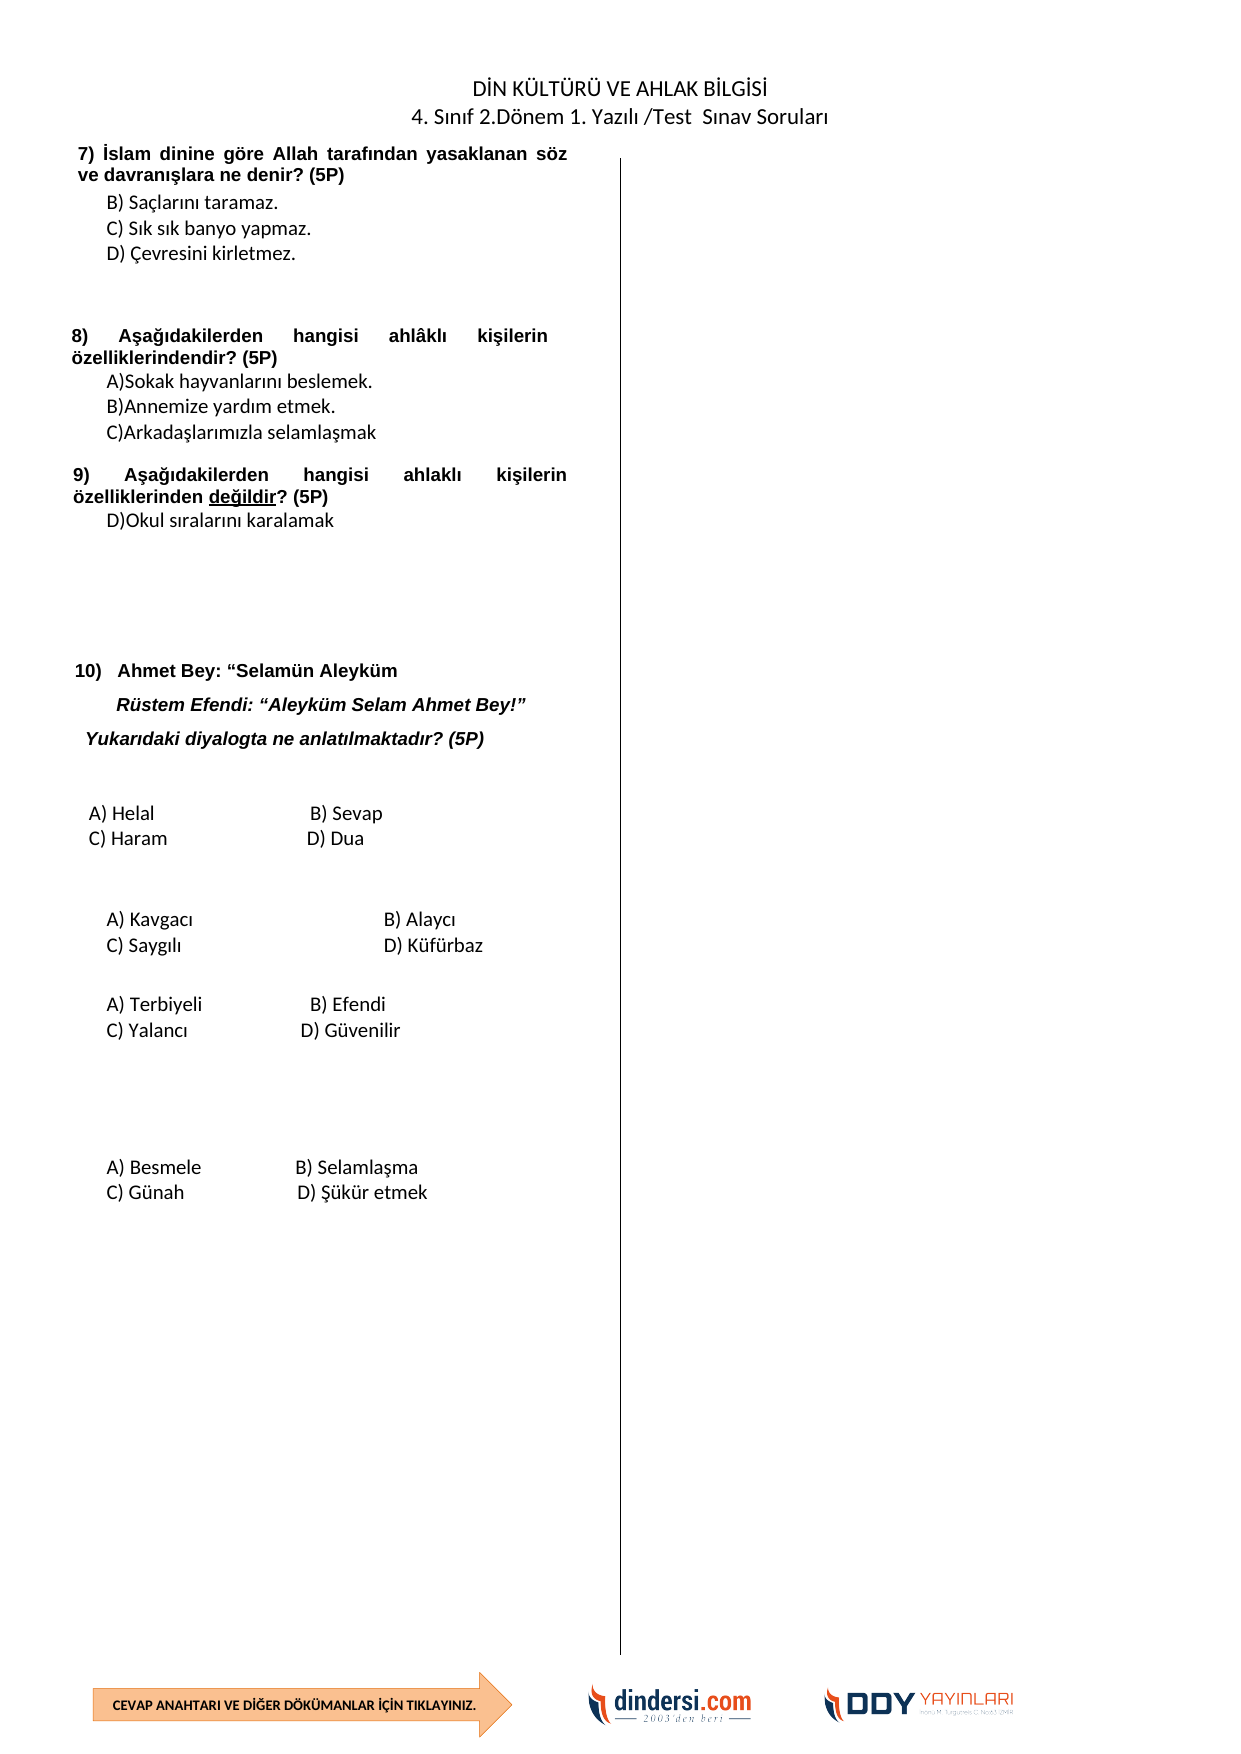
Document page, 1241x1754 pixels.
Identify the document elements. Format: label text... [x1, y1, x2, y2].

text C) Günah D) Şükür etmek [106, 1179, 583, 1205]
text C) Haram D) Dua [89, 825, 583, 851]
text A) Kavgacı B) Alaycı [106, 907, 583, 932]
text B)Annemize yardım etmek. [106, 394, 583, 419]
text A) Helal B) Sevap [89, 800, 583, 825]
text C) Yalancı D) Güvenilir [106, 1017, 583, 1042]
text D) Çevresini kirletmez. [106, 240, 583, 266]
picture [588, 1683, 752, 1726]
text C)Arkadaşlarımızla selamlaşmak [106, 419, 583, 444]
text 8) Aşağıdakilerden hangisi ahlâklı kişilerin özelliklerindendir? (5P) [71, 325, 548, 368]
text C) Saygılı D) Küfürbaz [106, 932, 583, 957]
text Rüstem Efendi: “Aleyküm Selam Ahmet Bey!” [74, 693, 569, 715]
text C) Sık sık banyo yapmaz. [106, 215, 583, 240]
text A)Sokak hayvanlarını beslemek. [106, 316, 583, 394]
text B) Saçlarını taramaz. [106, 158, 583, 215]
text Yukarıdaki diyalogta ne anlatılmaktadır? (5P) [74, 728, 569, 749]
text A) Besmele B) Selamlaşma [106, 1154, 583, 1179]
text 9) Aşağıdakilerden hangisi ahlaklı kişilerin özelliklerinden değildir? (5P) [73, 464, 568, 507]
picture [824, 1687, 1014, 1724]
text 10) Ahmet Bey: “Selamün Aleyküm [74, 659, 569, 681]
text D)Okul sıralarını karalamak [106, 444, 583, 533]
text A) Terbiyeli B) Efendi [106, 991, 583, 1017]
text 7) İslam dinine göre Allah tarafından yasaklanan söz ve davranışlara ne denir? (5P) [78, 142, 568, 185]
